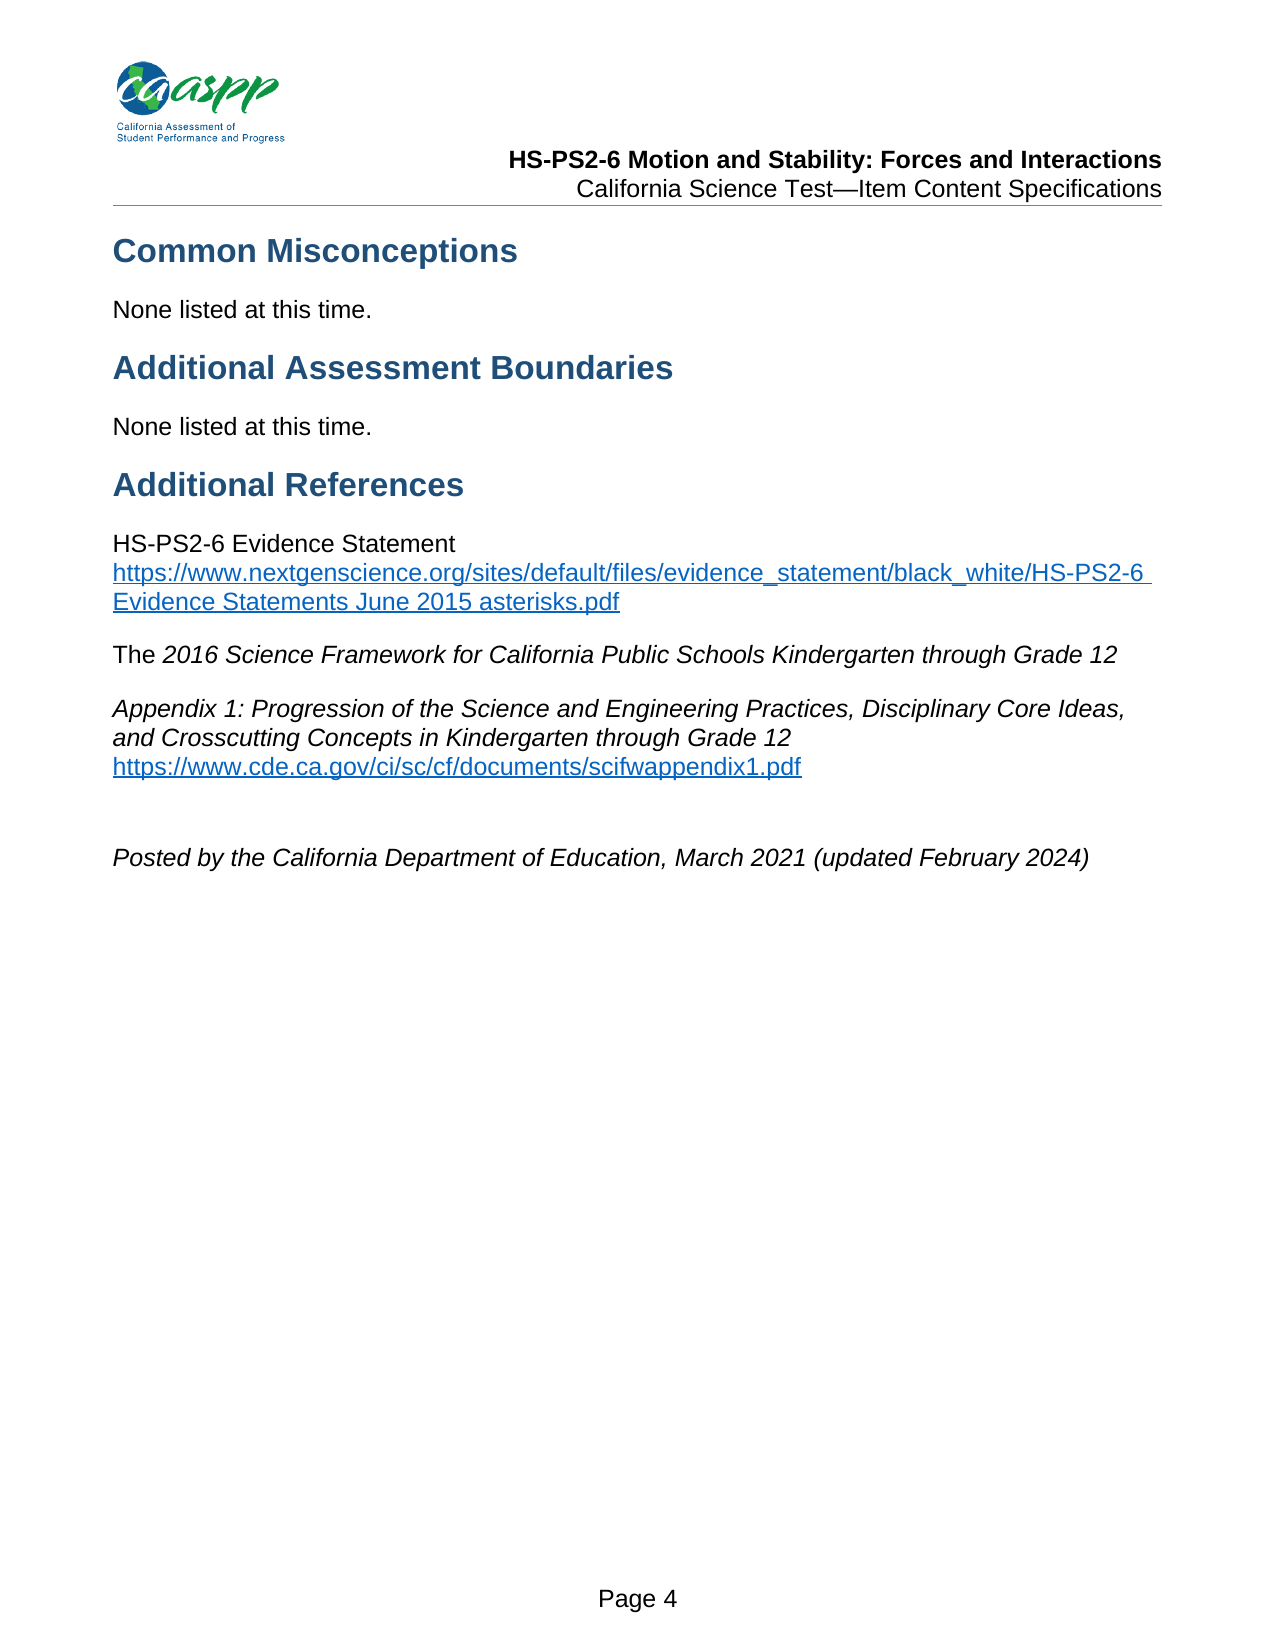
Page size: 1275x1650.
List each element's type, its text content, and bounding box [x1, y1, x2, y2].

text The 2016 Science Framework for California Public Schools Kindergarten through Grade 12 [112, 640, 1162, 669]
text HS-PS2-6 Evidence Statement https://www.nextgenscience.org/sites/default/files/evidence_statement/black_white/HS-PS2-6 Evidence Statements June 2015 asterisks.pdf [112, 529, 1162, 615]
text Posted by the California Department of Education, March 2021 (updated February 2024) [112, 843, 1162, 871]
text Appendix 1: Progression of the Science and Engineering Practices, Disciplinary Core Ideas, and Crosscutting Concepts in Kindergarten through Grade 12 https://www.cde.ca.gov/ci/sc/cf/documents/scifwappendix1.pdf [112, 694, 1162, 780]
text None listed at this time. [112, 294, 1162, 323]
picture [112, 60, 287, 146]
subtitle Additional References [112, 466, 1162, 504]
text None listed at this time. [112, 412, 1162, 441]
subtitle Common Misconceptions [112, 231, 1162, 269]
subtitle Additional Assessment Boundaries [112, 348, 1162, 387]
